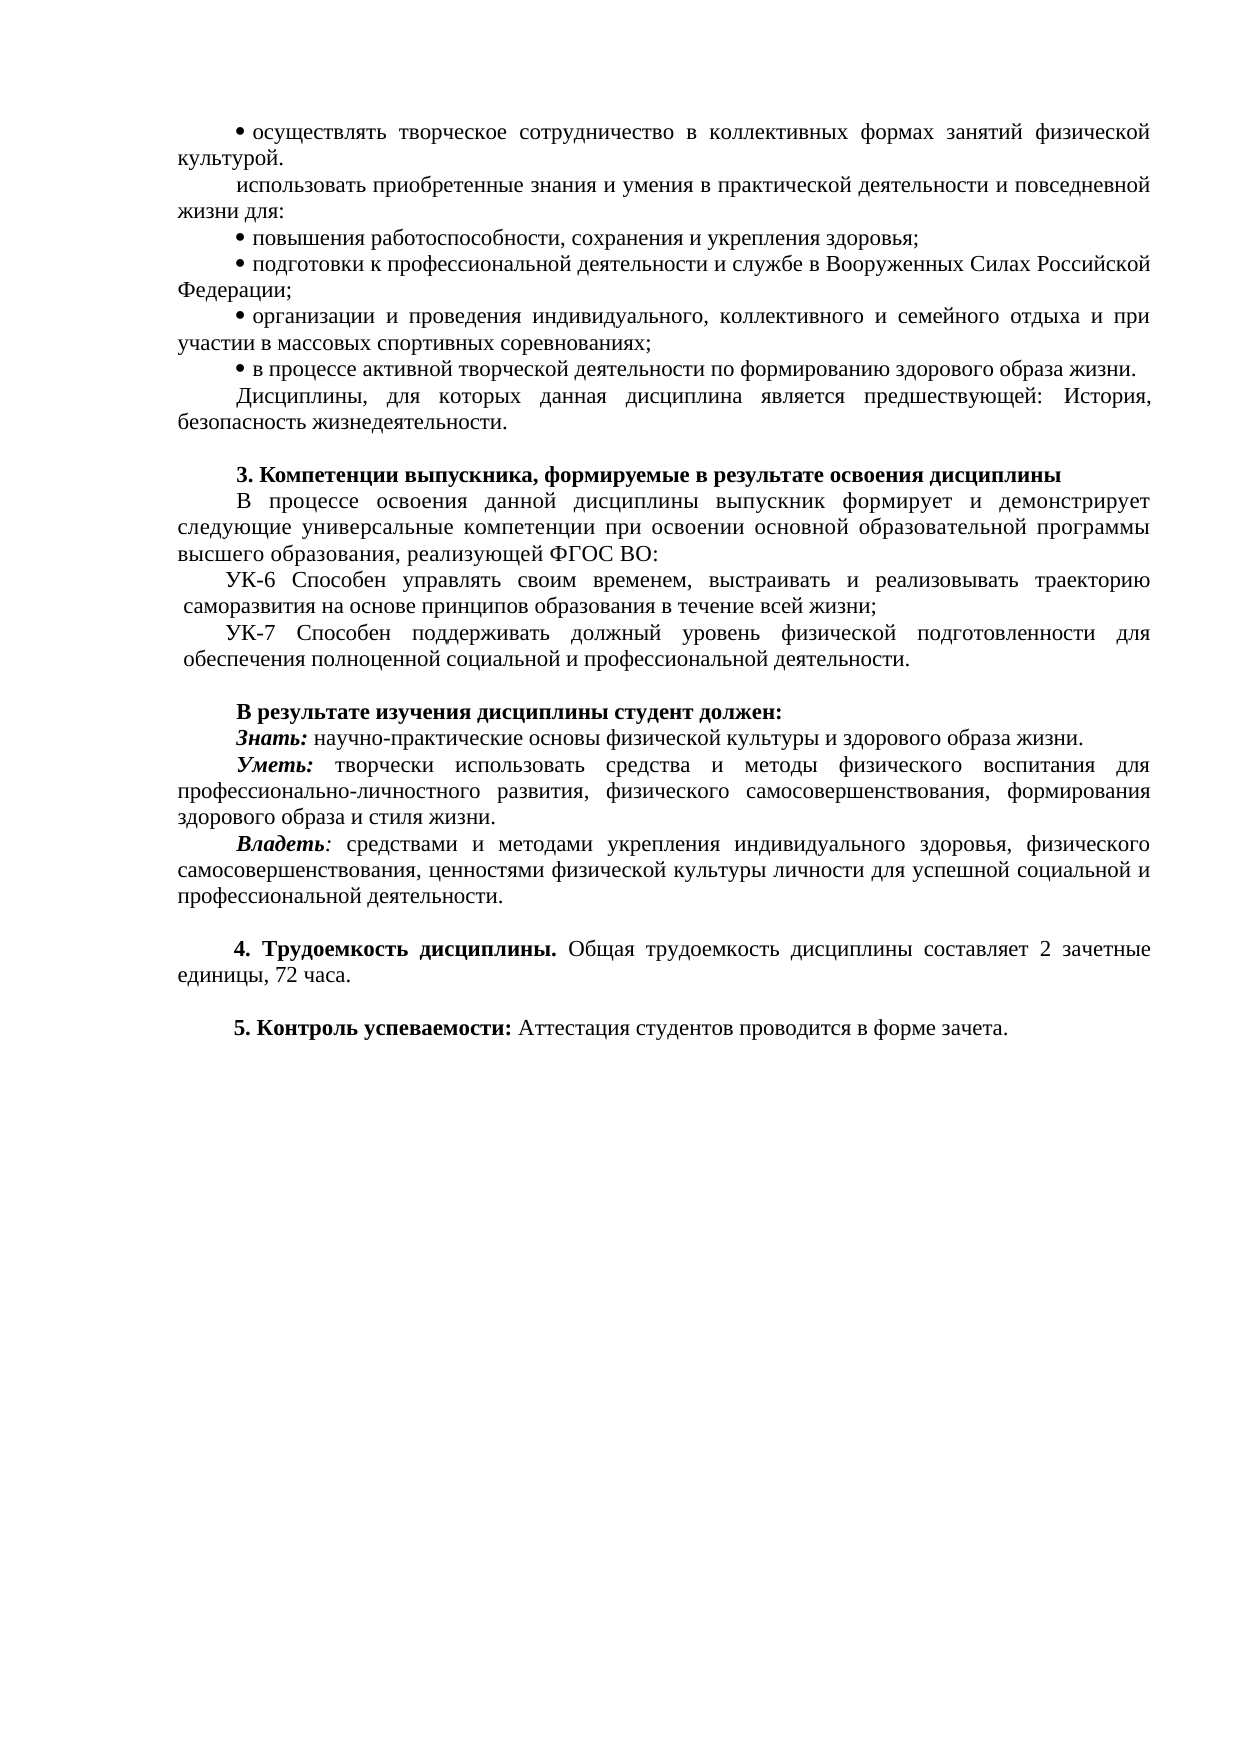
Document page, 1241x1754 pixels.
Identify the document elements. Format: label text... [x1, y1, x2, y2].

list осуществлять творческое сотрудничество в коллективных формах занятий физической культурой. [177, 118, 1152, 171]
text Уметь: творчески использовать средства и методы физического воспитания для профессионально-личностного развития, физического самосовершенствования, формирования здорового образа и стиля жизни. [177, 751, 1152, 830]
list подготовки к профессиональной деятельности и службе в Вооруженных Силах Российской Федерации; [177, 250, 1152, 303]
text 5. Контроль успеваемости: Аттестация студентов проводится в форме зачета. [177, 1014, 1152, 1041]
list повышения работоспособности, сохранения и укрепления здоровья; [177, 223, 1152, 250]
text Знать: научно-практические основы физической культуры и здорового образа жизни. [177, 724, 1152, 751]
text УК-7 Способен поддерживать должный уровень физической подготовленности для обеспечения полноценной социальной и профессиональной деятельности. [183, 619, 1152, 672]
text Владеть: средствами и методами укрепления индивидуального здоровья, физического самосовершенствования, ценностями физической культуры личности для успешной социальной и профессиональной деятельности. [177, 830, 1152, 909]
text использовать приобретенные знания и умения в практической деятельности и повседневной жизни для: [177, 171, 1152, 223]
text В результате изучения дисциплины студент должен: [177, 698, 1152, 724]
subtitle 3. Компетенции выпускника, формируемые в результате освоения дисциплины [177, 461, 1152, 487]
text 4. Трудоемкость дисциплины. Общая трудоемкость дисциплины составляет 2 зачетные единицы, 72 часа. [177, 935, 1152, 988]
text УК-6 Способен управлять своим временем, выстраивать и реализовывать траекторию саморазвития на основе принципов образования в течение всей жизни; [183, 566, 1152, 619]
list в процессе активной творческой деятельности по формированию здорового образа жизни. [177, 355, 1152, 382]
list организации и проведения индивидуального, коллективного и семейного отдыха и при участии в массовых спортивных соревнованиях; [177, 303, 1152, 355]
text В процессе освоения данной дисциплины выпускник формирует и демонстрирует следующие универсальные компетенции при освоении основной образовательной программы высшего образования, реализующей ФГОС ВО: [177, 487, 1152, 566]
text Дисциплины, для которых данная дисциплина является предшествующей: История, безопасность жизнедеятельности. [177, 382, 1152, 434]
